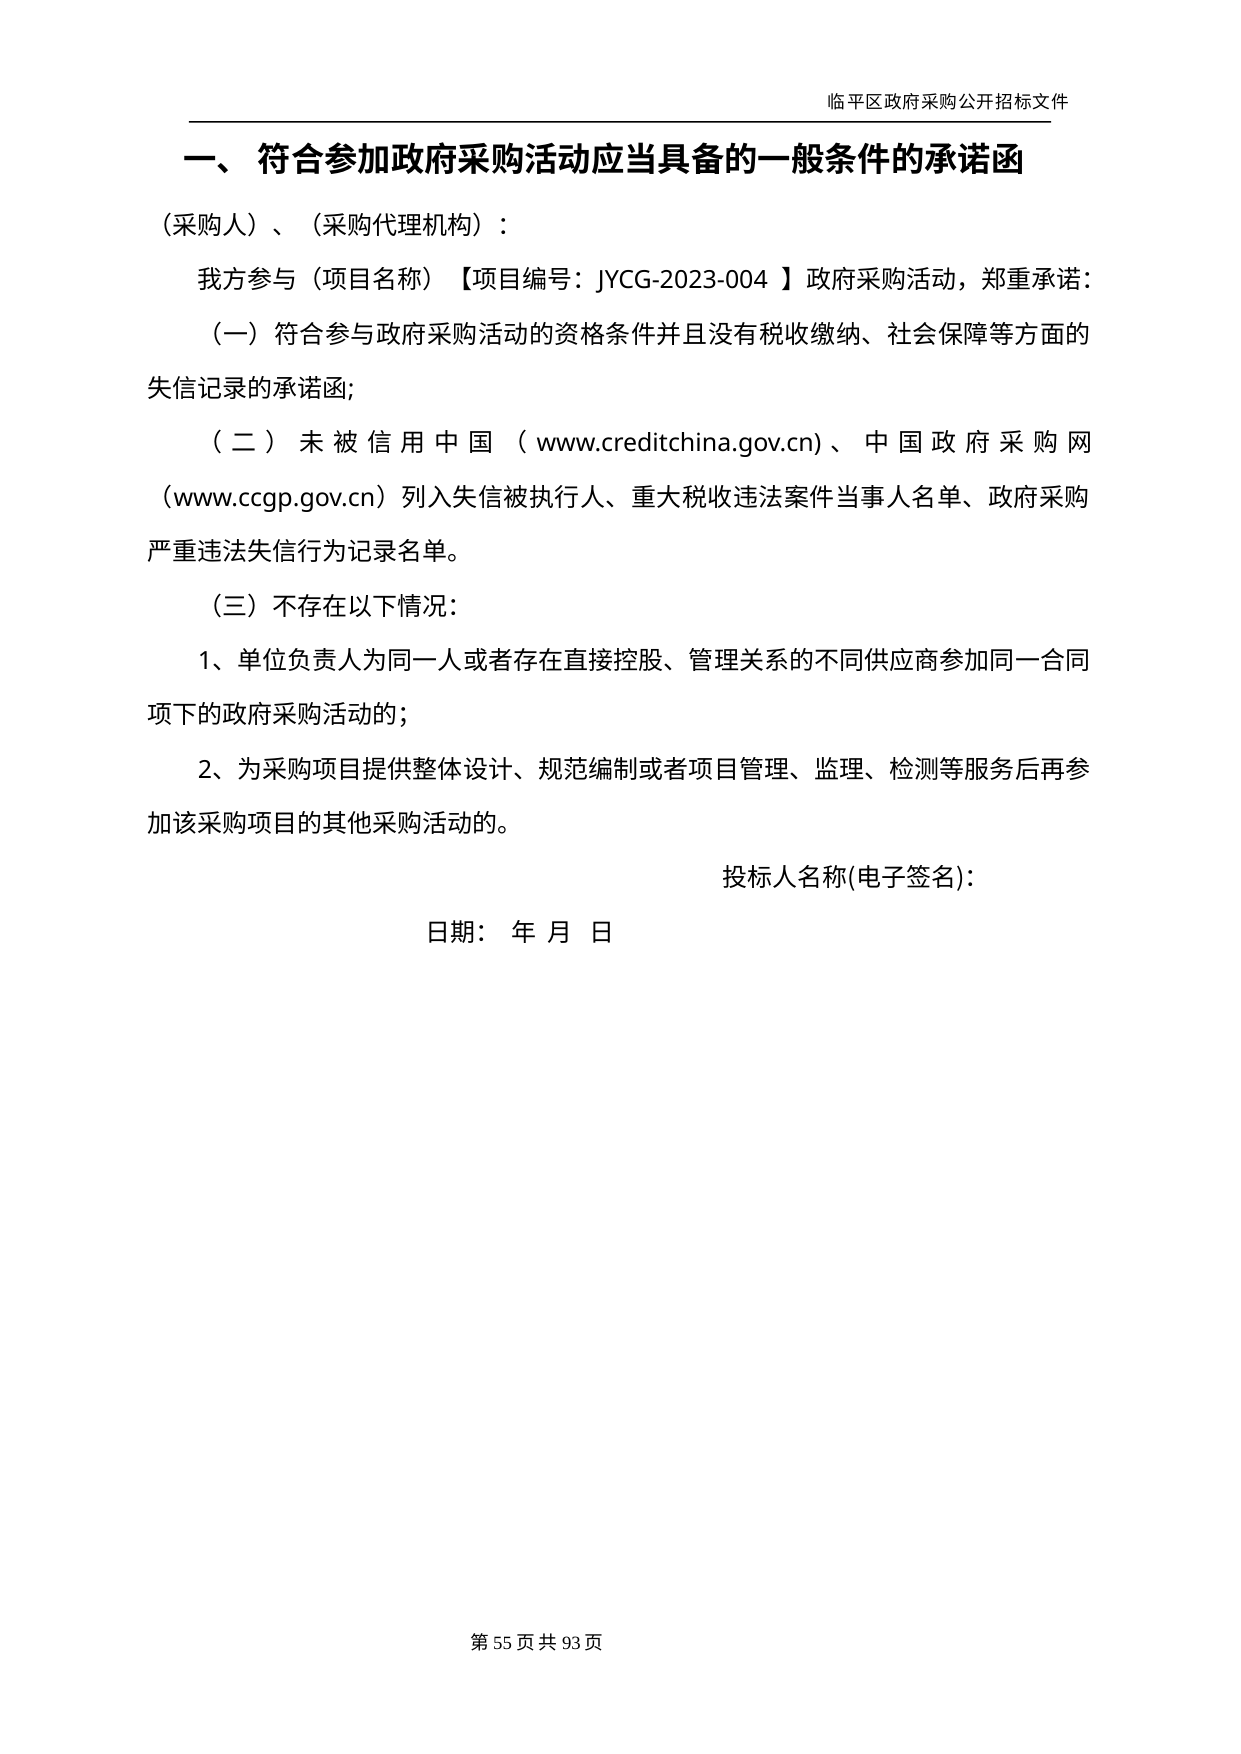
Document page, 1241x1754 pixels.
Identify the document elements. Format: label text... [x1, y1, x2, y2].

text （采购人）、（采购代理机构）： [148, 205, 1092, 242]
text 1、单位负责人为同一人或者存在直接控股、管理关系的不同供应商参加同一合同项下的政府采购活动的； [148, 640, 1092, 731]
text （一）符合参与政府采购活动的资格条件并且没有税收缴纳、社会保障等方面的失信记录的承诺函; [148, 314, 1092, 405]
text 2、为采购项目提供整体设计、规范编制或者项目管理、监理、检测等服务后再参加该采购项目的其他采购活动的。 [148, 749, 1092, 840]
text 日期： 年 月 日 [148, 912, 1092, 948]
text 一、 符合参加政府采购活动应当具备的一般条件的承诺函 [148, 133, 1042, 181]
text （二）未被信用中国（www.creditchina.gov.cn)、中国政府采购网（www.ccgp.gov.cn）列入失信被执行人、重大税收违法案件当事人名单、政府采购严重违法失信行为记录名单。 [148, 423, 1092, 568]
text （三）不存在以下情况： [148, 586, 1092, 622]
text 投标人名称(电子签名)： [148, 858, 1092, 894]
text 我方参与（项目名称）【项目编号：JYCG-2023-004 】政府采购活动，郑重承诺： [148, 260, 1092, 296]
